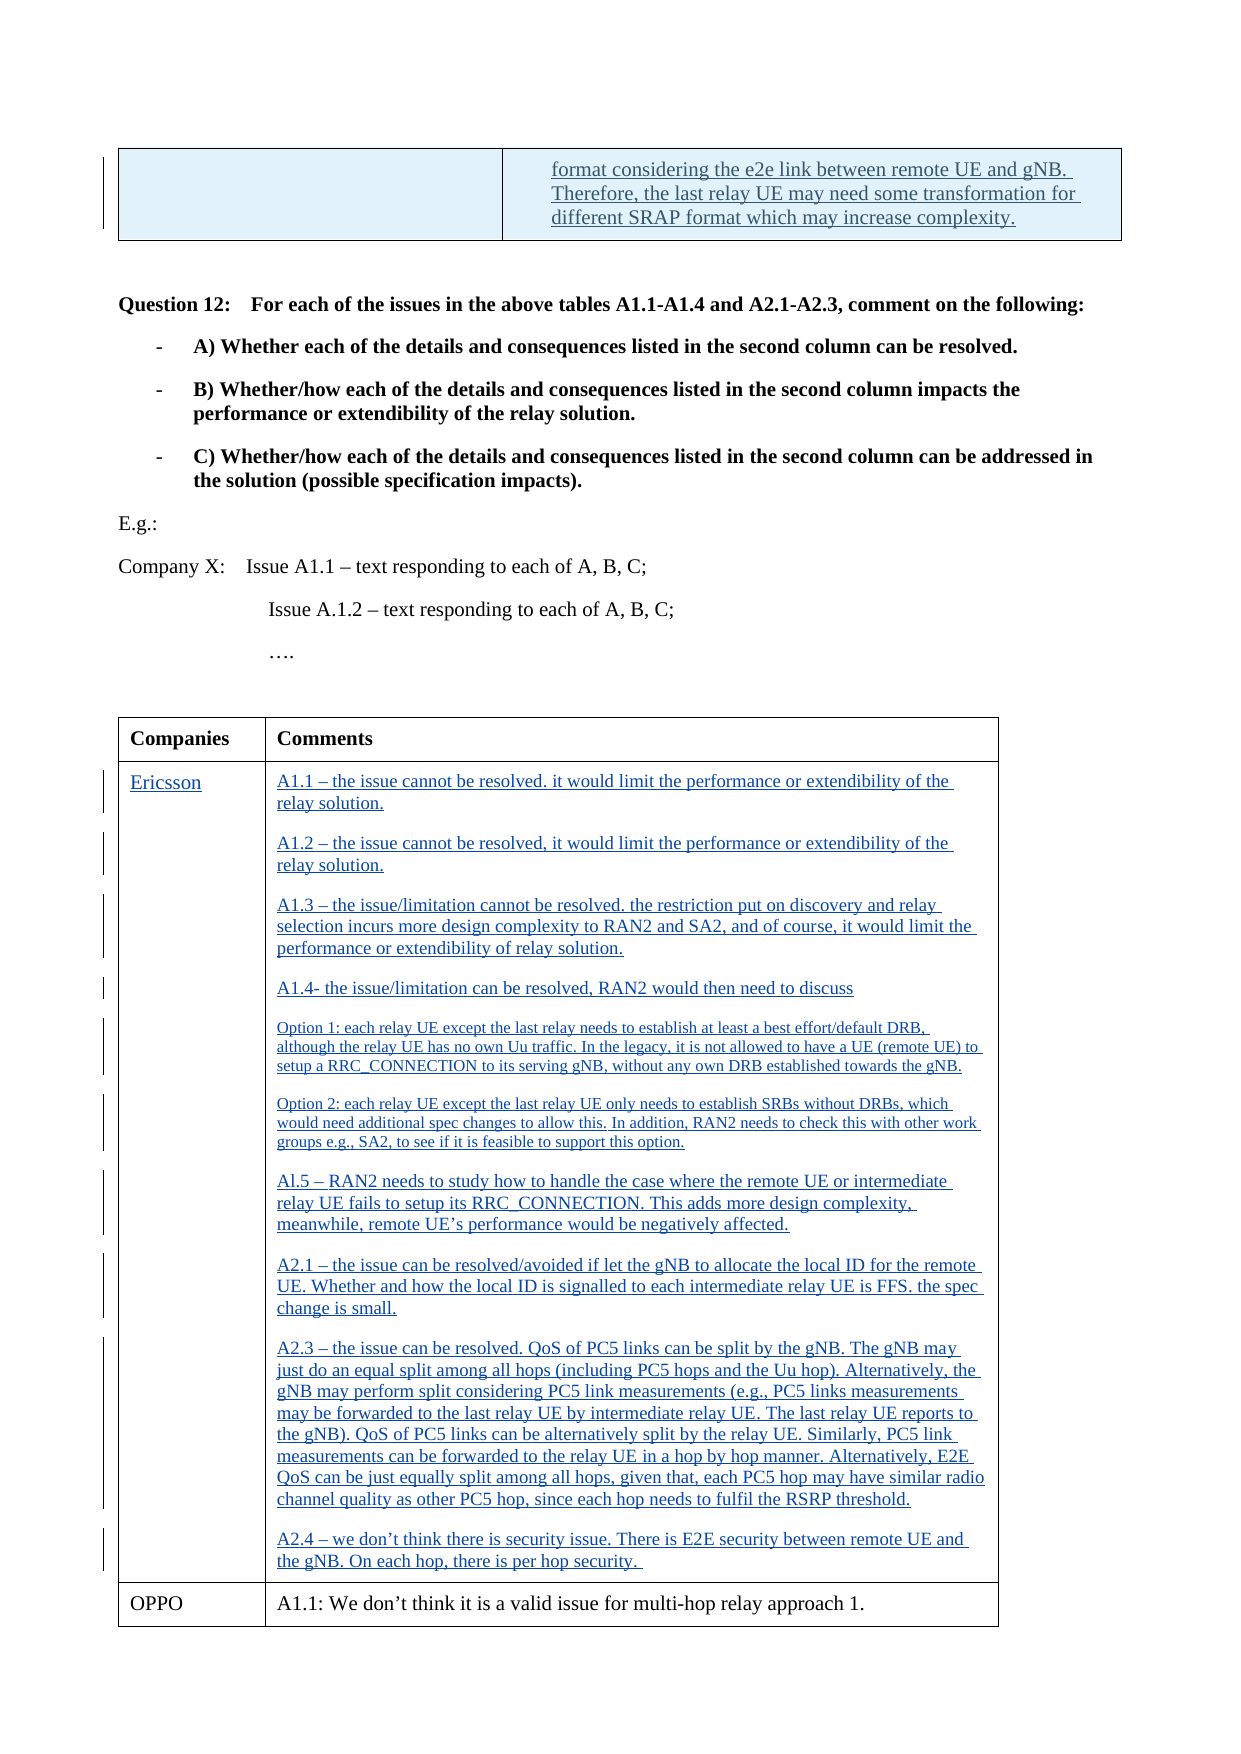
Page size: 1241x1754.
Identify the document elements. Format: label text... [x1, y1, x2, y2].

text Issue A.1.2 – text responding to each of A, B, C; [238, 597, 1122, 621]
text Company X: Issue A1.1 – text responding to each of A, B, C; [118, 554, 1122, 578]
list A) Whether each of the details and consequences listed in the second column can be resolved. [156, 334, 1122, 358]
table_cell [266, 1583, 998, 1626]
list C) Whether/how each of the details and consequences listed in the second column can be addressed in the solution (possible specification impacts). [156, 444, 1122, 492]
table_header Comments [266, 718, 998, 761]
text Question 12: For each of the issues in the above tables A1.1-A1.4 and A2.1-A2.3, comment on the following: [118, 292, 1122, 316]
table_cell OPPO [119, 1583, 265, 1626]
text …. [238, 639, 1122, 663]
table_cell [119, 762, 265, 1582]
list B) Whether/how each of the details and consequences listed in the second column impacts the performance or extendibility of the relay solution. [156, 377, 1122, 425]
text E.g.: [118, 511, 1122, 535]
table_header Companies [119, 718, 265, 761]
table_cell [266, 762, 998, 1582]
